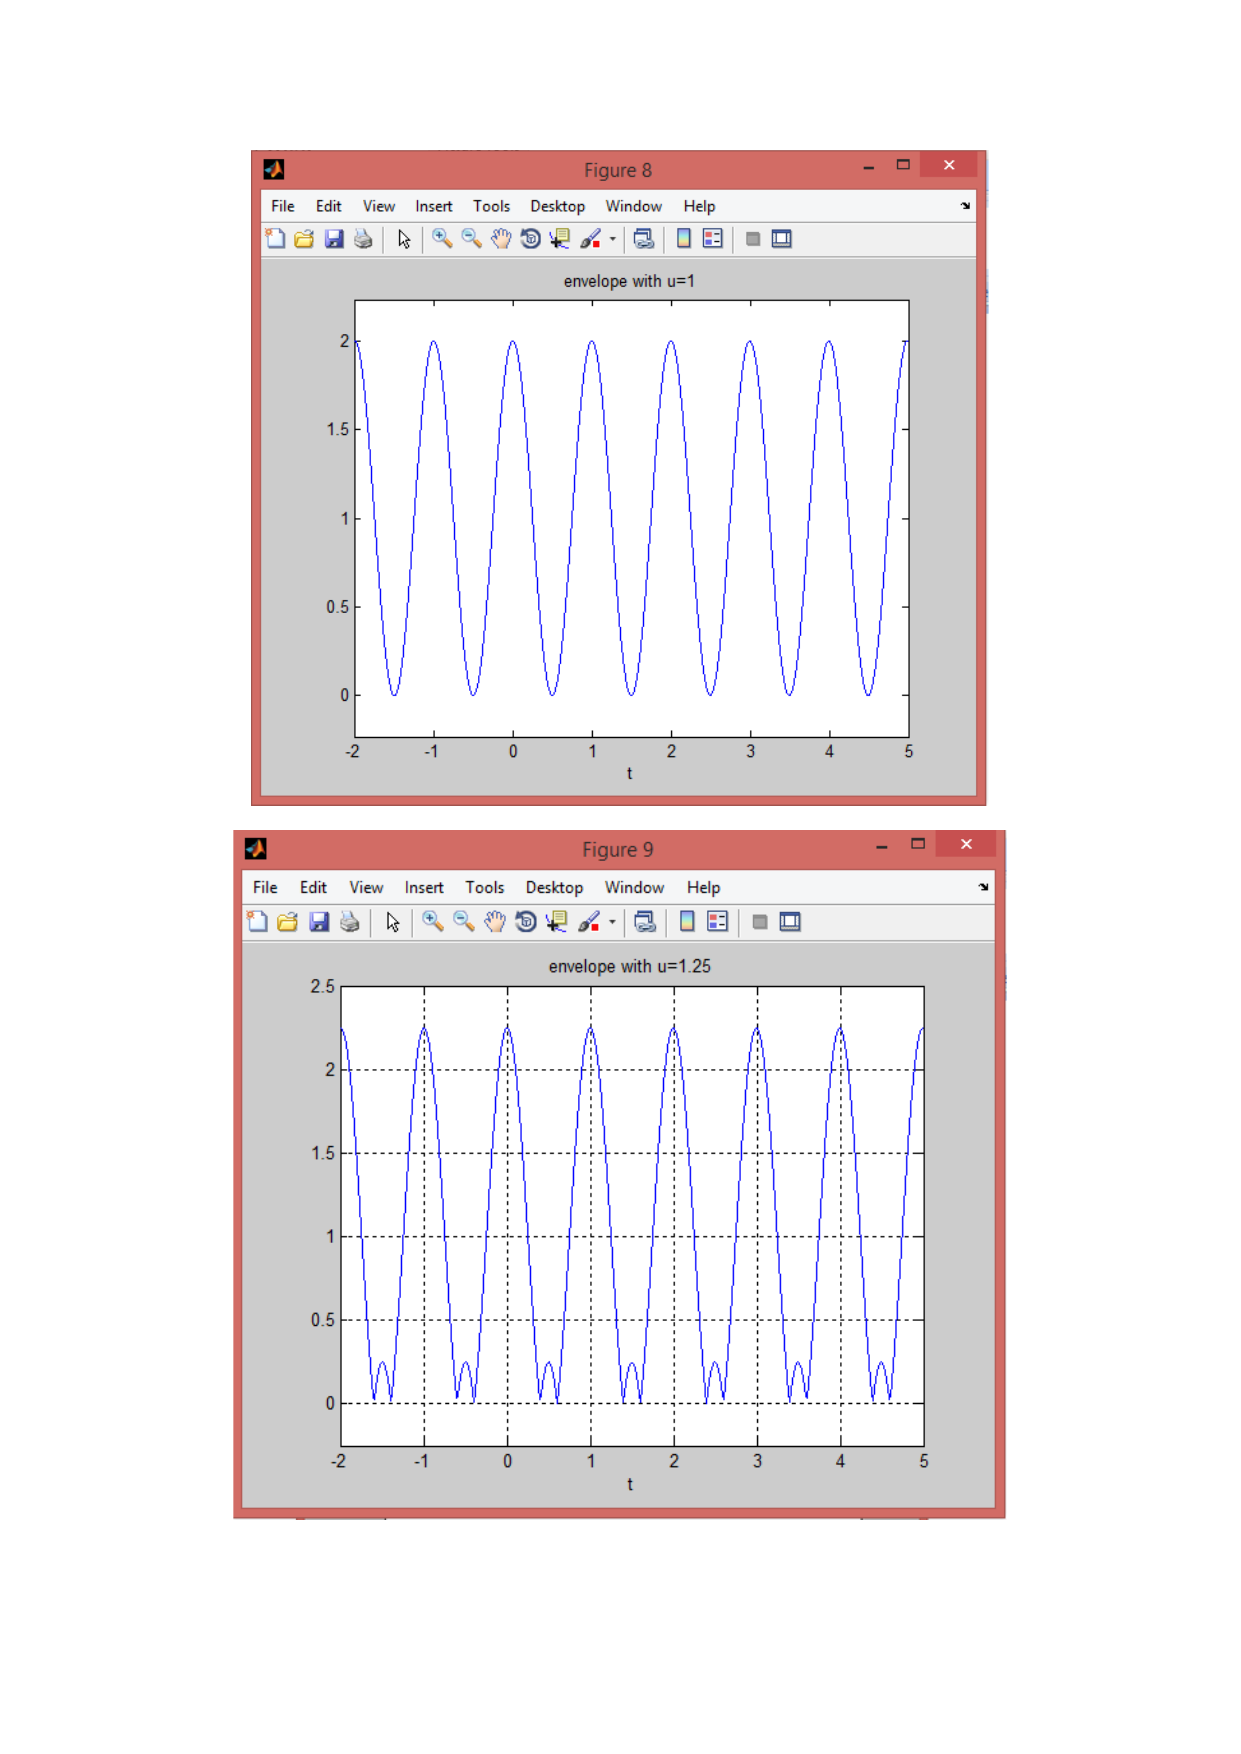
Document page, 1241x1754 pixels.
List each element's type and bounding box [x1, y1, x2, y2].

picture [251, 150, 989, 806]
picture [233, 830, 1007, 1520]
